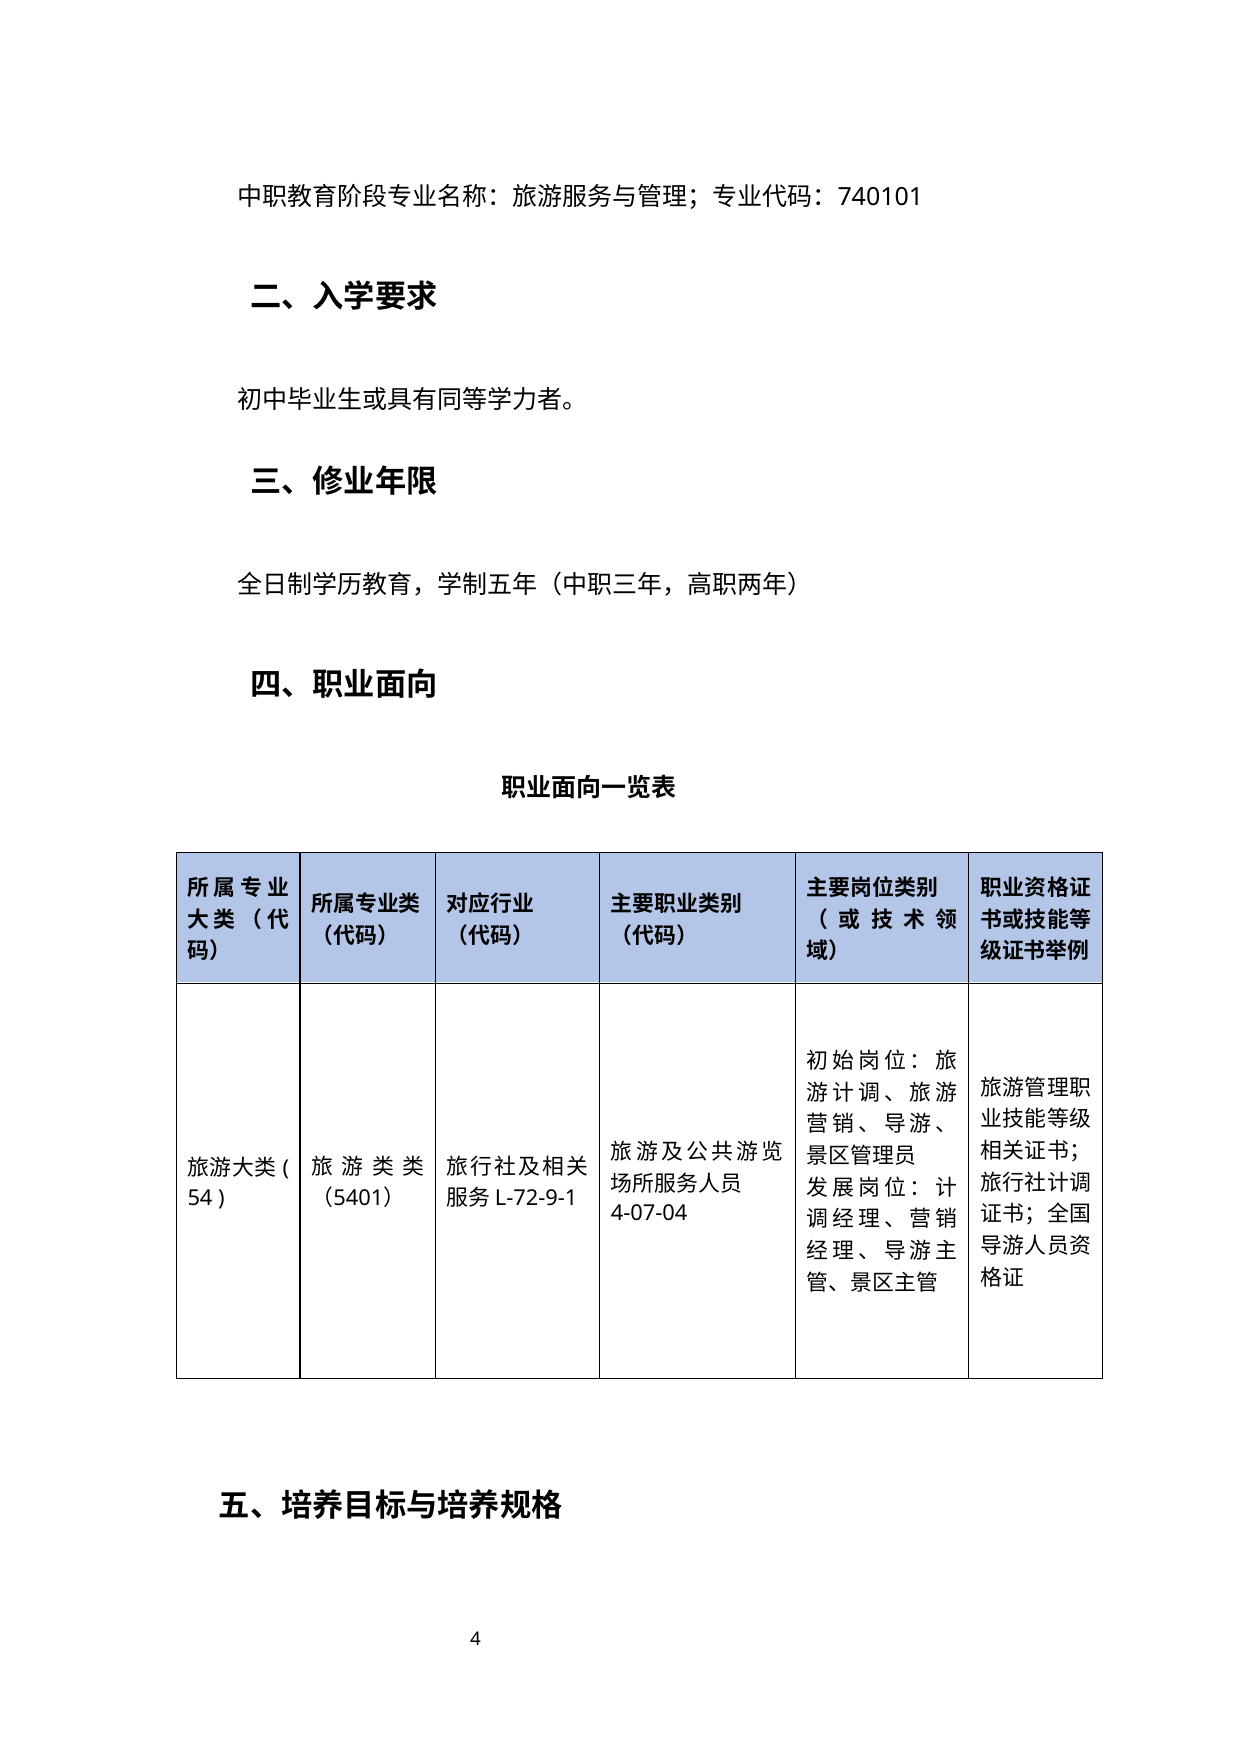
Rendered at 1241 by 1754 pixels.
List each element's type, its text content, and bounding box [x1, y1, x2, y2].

table_cell 旅游类类（5401） [301, 984, 435, 1377]
list 职业面向 [187, 650, 1053, 715]
text 中职教育阶段专业名称：旅游服务与管理；专业代码：740101 [187, 162, 1053, 227]
table_cell 旅游管理职业技能等级相关证书；旅行社计调证书；全国导游人员资格证 [969, 984, 1102, 1377]
table_header 对应行业 （代码） [436, 853, 599, 982]
text 二、入学要求 [187, 261, 1053, 326]
text 三、修业年限 [187, 446, 1053, 511]
table_header 主要职业类别 （代码） [600, 853, 795, 982]
text 全日制学历教育，学制五年（中职三年，高职两年） [187, 550, 1053, 615]
table_header 所属专业类 （代码） [301, 853, 435, 982]
table_header 所属专业大类（代码） [177, 853, 299, 982]
table_cell 旅游大类 ( 54 ) [177, 984, 299, 1377]
text 职业面向一览表 [187, 753, 1053, 818]
table_cell 初始岗位：旅游计调、旅游营销、导游、景区管理员 发展岗位：计调经理、营销经理、导游主管、景区主管 [796, 984, 968, 1377]
table_cell 旅行社及相关服务L-72-9-1 [436, 984, 599, 1377]
text 初中毕业生或具有同等学力者。 [187, 365, 1053, 430]
table_header 主要岗位类别 （或技术领域） [796, 853, 968, 982]
table_header 职业资格证书或技能等级证书举例 [969, 853, 1102, 982]
text 五、培养目标与培养规格 [187, 1379, 1053, 1535]
table_cell 旅游及公共游览场所服务人员 4-07-04 [600, 984, 795, 1377]
